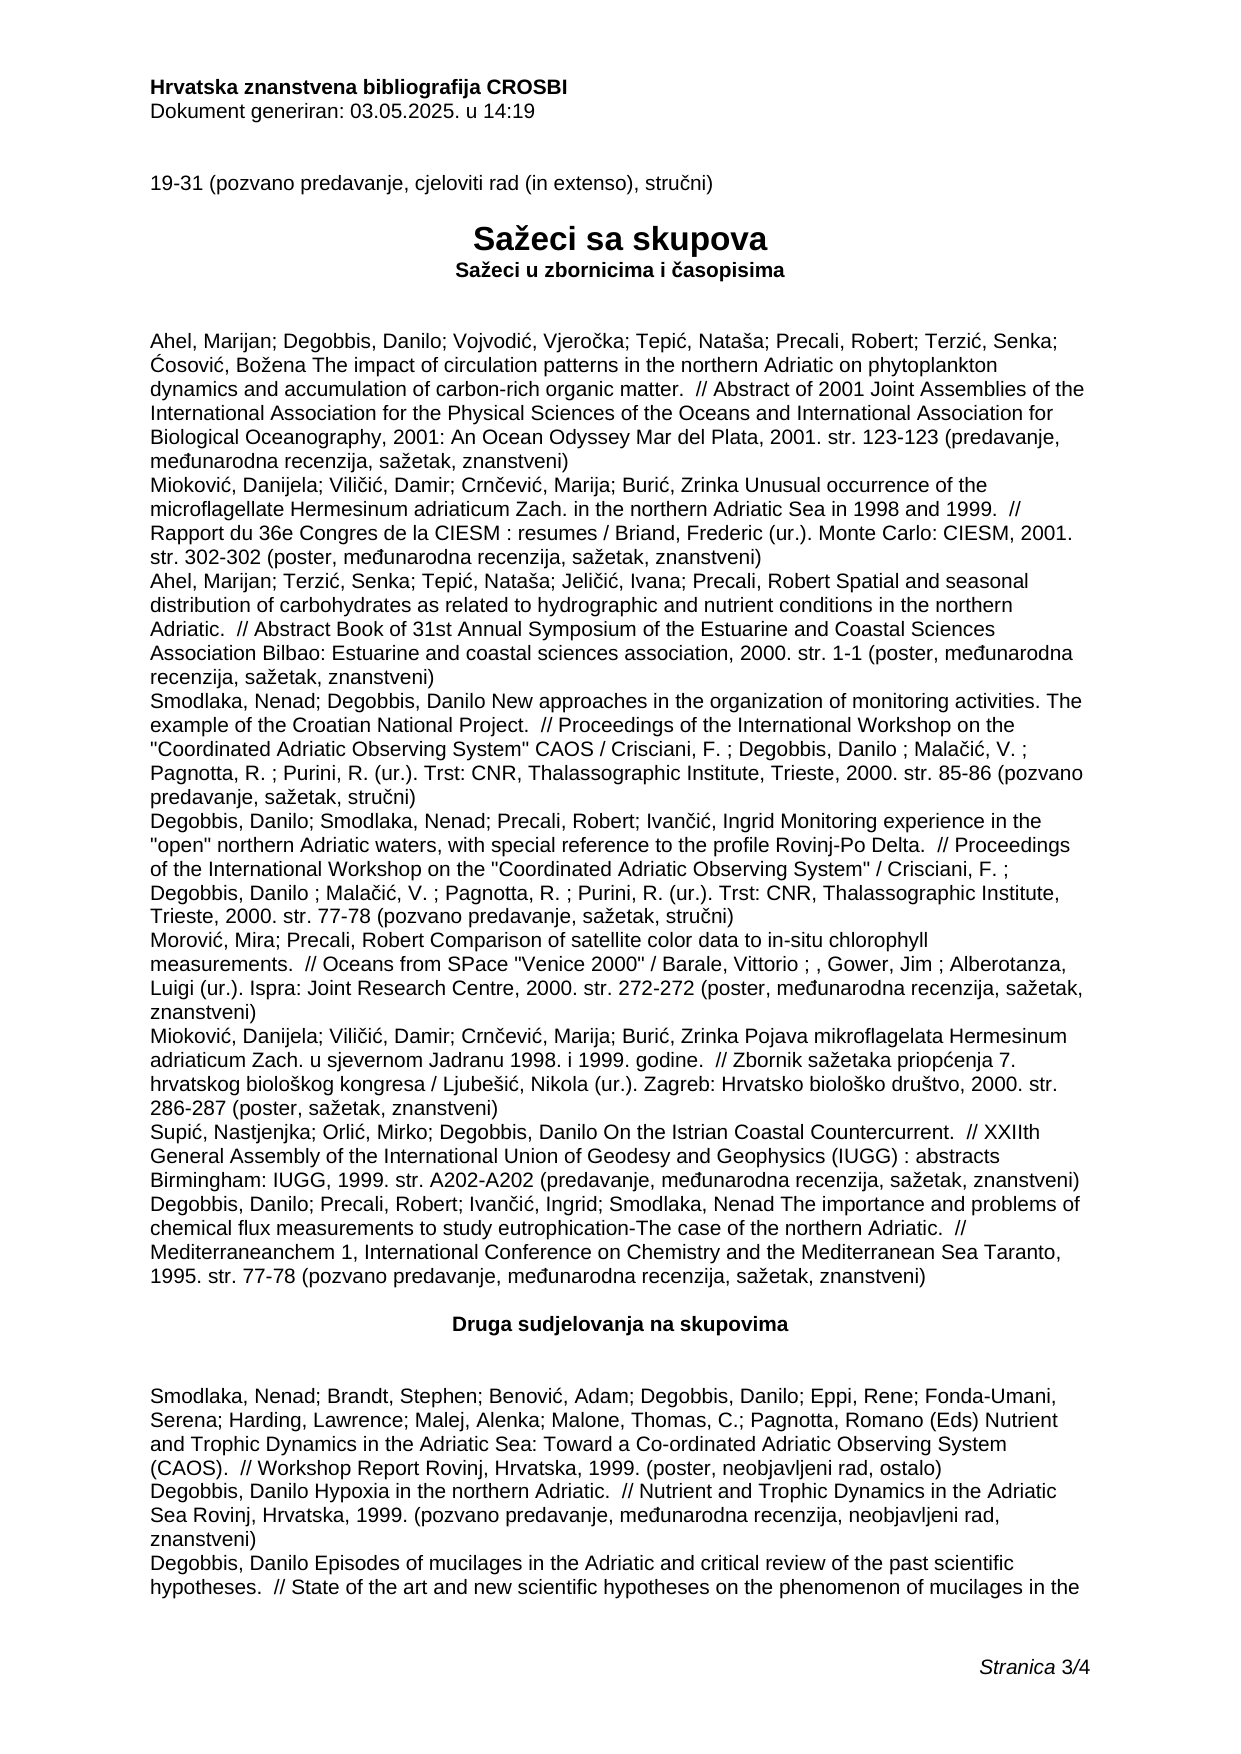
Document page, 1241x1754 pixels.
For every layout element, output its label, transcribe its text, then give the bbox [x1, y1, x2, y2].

text Degobbis, Danilo; Smodlaka, Nenad; Precali, Robert; Ivančić, Ingrid [150, 808, 1090, 928]
text Degobbis, Danilo; Precali, Robert; Ivančić, Ingrid; Smodlaka, Nenad [150, 1192, 1090, 1288]
text Smodlaka, Nenad; Degobbis, Danilo [150, 689, 1090, 808]
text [150, 171, 1090, 195]
text Degobbis, Danilo [150, 1479, 1090, 1551]
text Ahel, Marijan; Degobbis, Danilo; Vojvodić, Vjeročka; Tepić, Nataša; Precali, Robert; Terzić, Senka; Ćosović, Božena [150, 329, 1090, 473]
subtitle Sažeci sa skupova [150, 219, 1090, 257]
text Smodlaka, Nenad; Brandt, Stephen; Benović, Adam; Degobbis, Danilo; Eppi, Rene; Fonda-Umani, Serena; Harding, Lawrence; Malej, Alenka; Malone, Thomas, C.; Pagnotta, Romano (Eds) [150, 1383, 1090, 1479]
text Ahel, Marijan; Terzić, Senka; Tepić, Nataša; Jeličić, Ivana; Precali, Robert [150, 569, 1090, 689]
text Morović, Mira; Precali, Robert [150, 928, 1090, 1024]
text Supić, Nastjenjka; Orlić, Mirko; Degobbis, Danilo [150, 1120, 1090, 1192]
text Mioković, Danijela; Viličić, Damir; Crnčević, Marija; Burić, Zrinka [150, 1024, 1090, 1120]
subtitle Druga sudjelovanja na skupovima [150, 1312, 1090, 1336]
subtitle Sažeci u zbornicima i časopisima [150, 257, 1090, 281]
text Degobbis, Danilo [150, 1551, 1090, 1599]
text Mioković, Danijela; Viličić, Damir; Crnčević, Marija; Burić, Zrinka [150, 473, 1090, 569]
